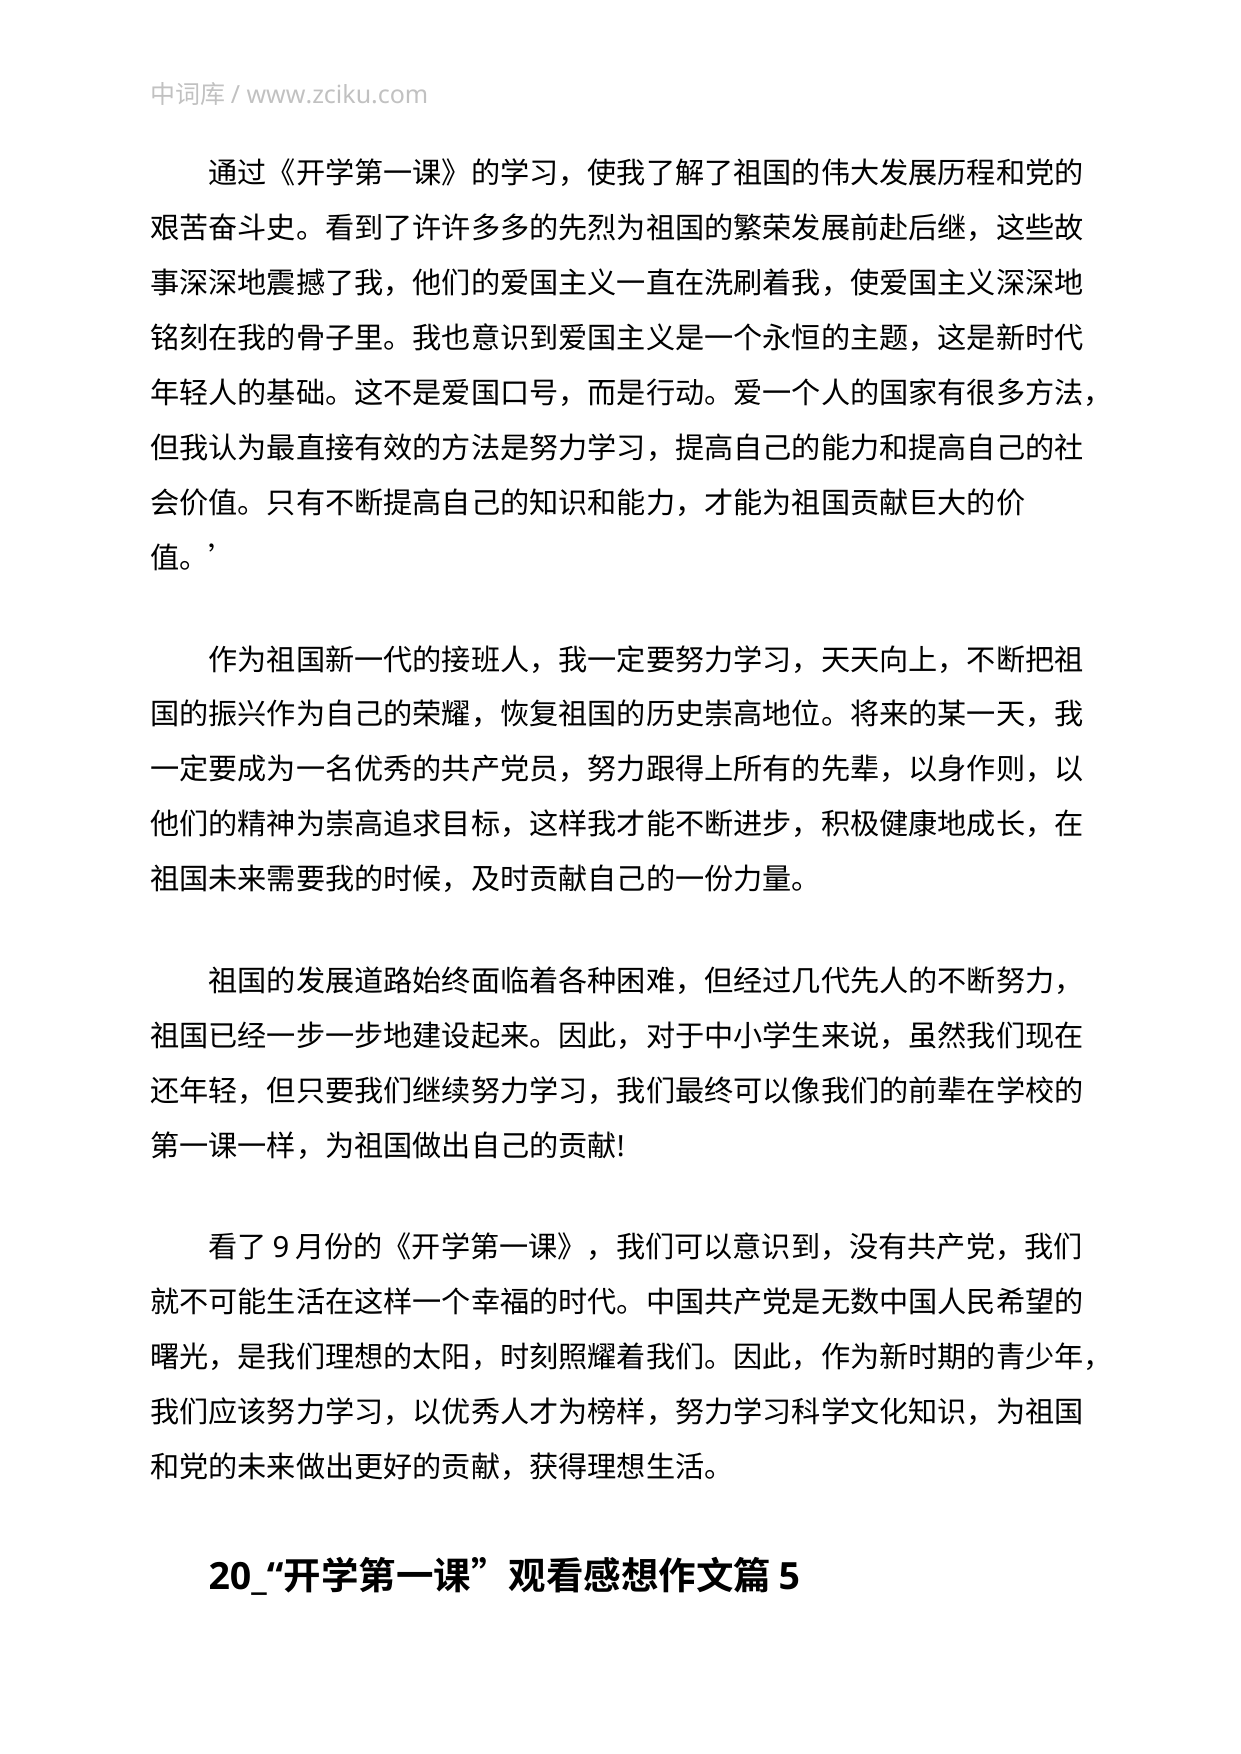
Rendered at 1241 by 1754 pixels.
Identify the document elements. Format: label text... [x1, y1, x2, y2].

text 通过《开学第一课》的学习，使我了解了祖国的伟大发展历程和党的艰苦奋斗史。看到了许许多多的先烈为祖国的繁荣发展前赴后继，这些故事深深地震撼了我，他们的爱国主义一直在洗刷着我，使爱国主义深深地铭刻在我的骨子里。我也意识到爱国主义是一个永恒的主题，这是新时代年轻人的基础。这不是爱国口号，而是行动。爱一个人的国家有很多方法，但我认为最直接有效的方法是努力学习，提高自己的能力和提高自己的社会价值。只有不断提高自己的知识和能力，才能为祖国贡献巨大的价值。’ [150, 150, 1090, 577]
text 祖国的发展道路始终面临着各种困难，但经过几代先人的不断努力，祖国已经一步一步地建设起来。因此，对于中小学生来说，虽然我们现在还年轻，但只要我们继续努力学习，我们最终可以像我们的前辈在学校的第一课一样，为祖国做出自己的贡献! [150, 957, 1090, 1164]
text 作为祖国新一代的接班人，我一定要努力学习，天天向上，不断把祖国的振兴作为自己的荣耀，恢复祖国的历史崇高地位。将来的某一天，我一定要成为一名优秀的共产党员，努力跟得上所有的先辈，以身作则，以他们的精神为崇高追求目标，这样我才能不断进步，积极健康地成长，在祖国未来需要我的时候，及时贡献自己的一份力量。 [150, 636, 1090, 898]
text 20_“开学第一课”观看感想作文篇5 [150, 1546, 1090, 1600]
text 看了9月份的《开学第一课》，我们可以意识到，没有共产党，我们就不可能生活在这样一个幸福的时代。中国共产党是无数中国人民希望的曙光，是我们理想的太阳，时刻照耀着我们。因此，作为新时期的青少年，我们应该努力学习，以优秀人才为榜样，努力学习科学文化知识，为祖国和党的未来做出更好的贡献，获得理想生活。 [150, 1224, 1090, 1486]
